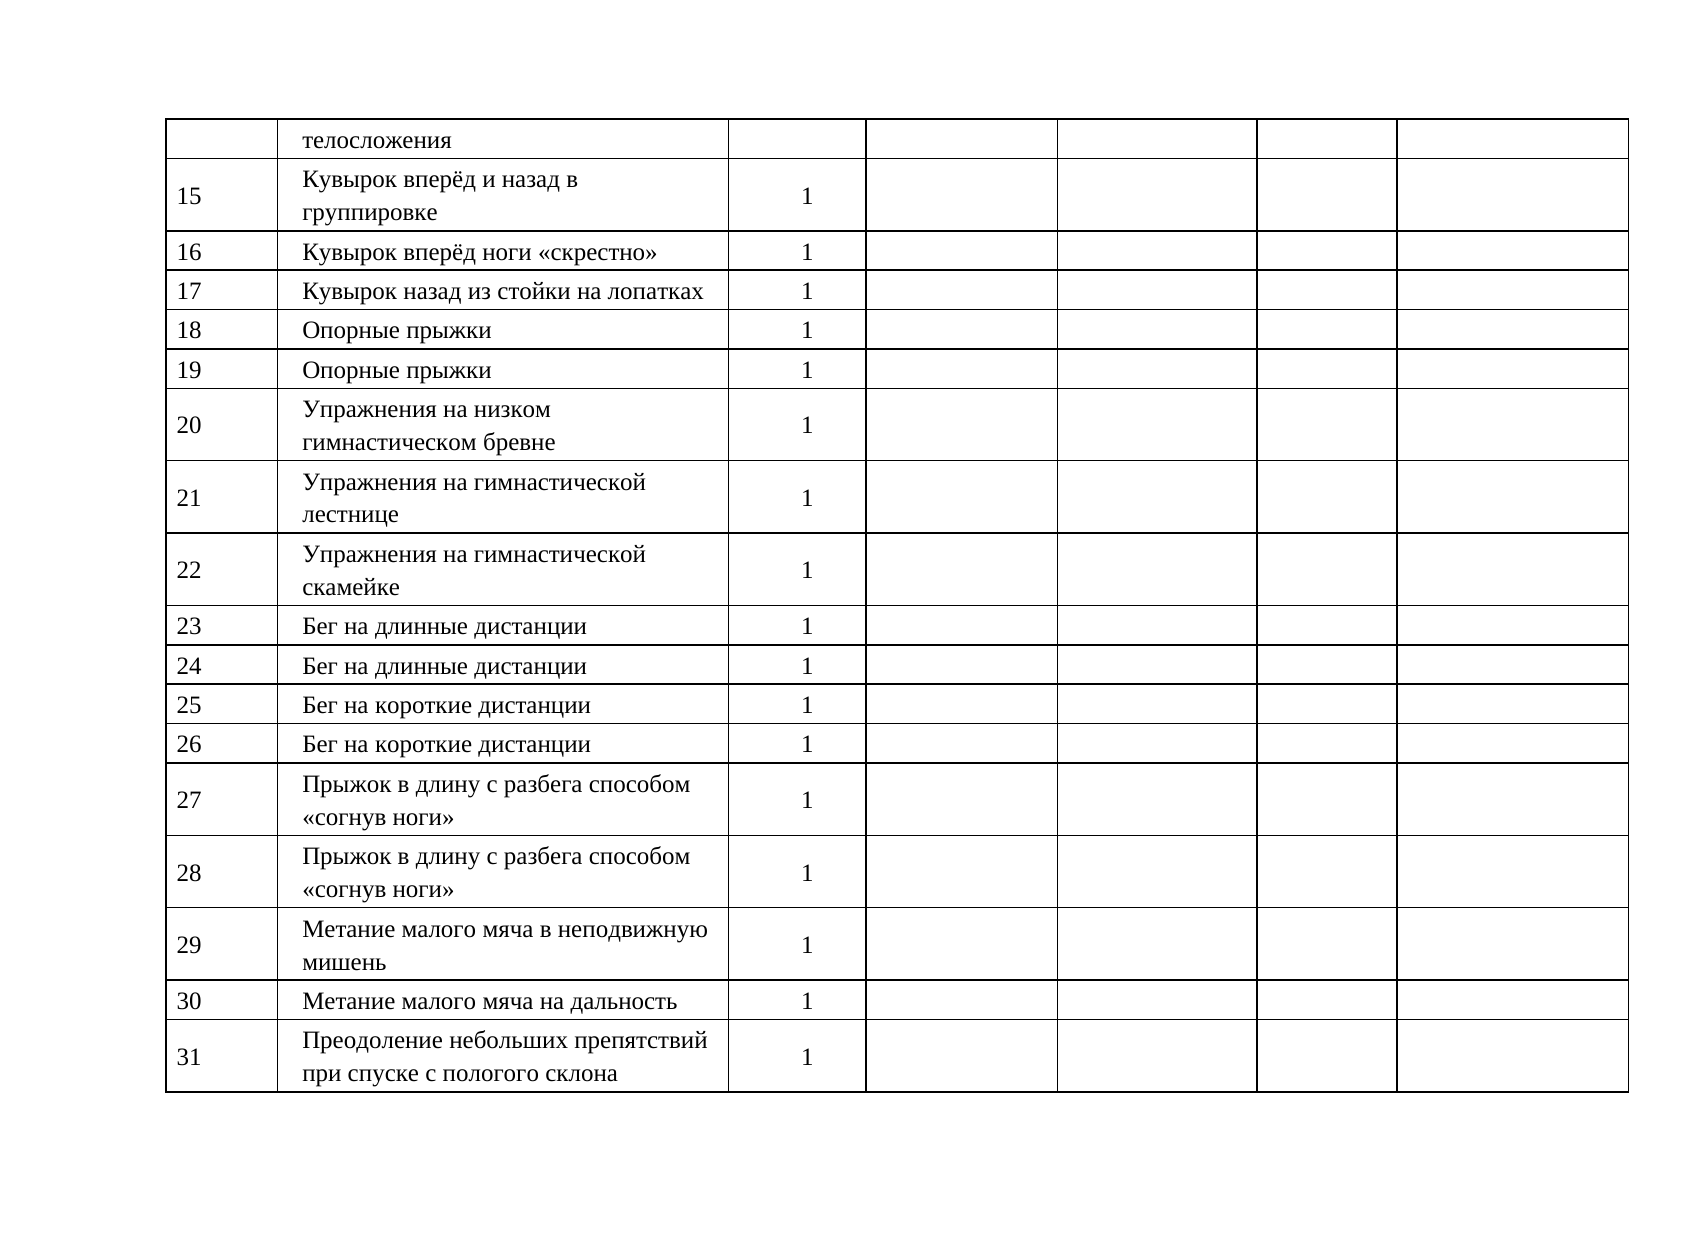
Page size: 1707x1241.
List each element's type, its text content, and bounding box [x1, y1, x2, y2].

table_cell Бег на длинные дистанции [278, 646, 728, 683]
table_cell [867, 350, 1057, 387]
table_cell [1058, 685, 1256, 723]
table_cell [1058, 232, 1256, 269]
table_cell 23 [167, 606, 277, 644]
table_cell [1058, 1020, 1256, 1091]
table_cell [1058, 389, 1256, 460]
table_cell 1 [729, 120, 865, 157]
table_cell 1 [729, 310, 865, 348]
table_cell Опорные прыжки [278, 350, 728, 387]
table_cell 1 [729, 724, 865, 762]
table_cell [1398, 232, 1628, 269]
table_cell [867, 646, 1057, 683]
table_cell [1258, 232, 1396, 269]
table_cell [1258, 908, 1396, 979]
table_cell [867, 908, 1057, 979]
table_cell [1058, 350, 1256, 387]
table_cell [867, 389, 1057, 460]
table_cell [1058, 646, 1256, 683]
table_cell [1258, 310, 1396, 348]
table_cell [1398, 350, 1628, 387]
table_cell 16 [167, 232, 277, 269]
table_cell 1 [729, 908, 865, 979]
table_cell [1398, 685, 1628, 723]
table_cell 1 [729, 685, 865, 723]
table_cell Упражнения на гимнастической лестнице [278, 461, 728, 532]
table_cell 25 [167, 685, 277, 723]
table_cell 22 [167, 534, 277, 604]
table_cell [867, 159, 1057, 230]
table_cell Бег на короткие дистанции [278, 724, 728, 762]
table_cell [867, 981, 1057, 1019]
table_cell 20 [167, 389, 277, 460]
table_cell Опорные прыжки [278, 310, 728, 348]
table_cell [867, 1020, 1057, 1091]
table_cell [1258, 646, 1396, 683]
table_cell Упражнения на гимнастической скамейке [278, 534, 728, 604]
table_cell [1058, 461, 1256, 532]
table_cell 21 [167, 461, 277, 532]
table_cell [867, 232, 1057, 269]
table_cell [1258, 685, 1396, 723]
table_cell 1 [729, 232, 865, 269]
table_cell Бег на длинные дистанции [278, 606, 728, 644]
table_cell [1258, 350, 1396, 387]
table_cell [1058, 724, 1256, 762]
table_cell 1 [729, 159, 865, 230]
table_cell [867, 764, 1057, 834]
table_cell [1058, 310, 1256, 348]
table_cell [1258, 159, 1396, 230]
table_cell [278, 120, 728, 157]
table_cell 1 [729, 534, 865, 604]
table_cell [1398, 120, 1628, 157]
table_cell Кувырок назад из стойки на лопатках [278, 271, 728, 309]
table_cell [1058, 271, 1256, 309]
table_cell [1058, 981, 1256, 1019]
table_cell [1398, 836, 1628, 907]
table_cell [1058, 836, 1256, 907]
table_cell [1398, 764, 1628, 834]
table_cell [1398, 1020, 1628, 1091]
table_cell 1 [729, 836, 865, 907]
table_cell [1258, 981, 1396, 1019]
table_cell [867, 271, 1057, 309]
table_cell 27 [167, 764, 277, 834]
table_cell [1258, 389, 1396, 460]
table_cell [867, 606, 1057, 644]
table_cell [1398, 389, 1628, 460]
table_cell [1258, 120, 1396, 157]
table_cell 28 [167, 836, 277, 907]
table_cell [867, 685, 1057, 723]
table_cell Прыжок в длину с разбега способом «согнув ноги» [278, 836, 728, 907]
table_cell [1398, 724, 1628, 762]
table_cell Кувырок вперёд и назад в группировке [278, 159, 728, 230]
table_cell 19 [167, 350, 277, 387]
table_cell [1258, 606, 1396, 644]
table_cell [1258, 271, 1396, 309]
table_cell Кувырок вперёд ноги «скрестно» [278, 232, 728, 269]
table_cell 1 [729, 981, 865, 1019]
table_cell 18 [167, 310, 277, 348]
table_cell 31 [167, 1020, 277, 1091]
table_cell [1258, 764, 1396, 834]
table_cell 1 [729, 646, 865, 683]
table_cell [867, 534, 1057, 604]
table_cell [1258, 724, 1396, 762]
table_cell 14 [167, 120, 277, 157]
table_cell Прыжок в длину с разбега способом «согнув ноги» [278, 764, 728, 834]
table_cell [1058, 606, 1256, 644]
table_cell 1 [729, 764, 865, 834]
table_cell [1398, 534, 1628, 604]
table_cell Преодоление небольших препятствий при спуске с пологого склона [278, 1020, 728, 1091]
table_cell [1398, 271, 1628, 309]
table_cell [867, 836, 1057, 907]
table_cell [1258, 1020, 1396, 1091]
table_cell 1 [729, 389, 865, 460]
table_cell Метание малого мяча на дальность [278, 981, 728, 1019]
table_cell [1058, 159, 1256, 230]
table_cell [1398, 908, 1628, 979]
table_cell 1 [729, 606, 865, 644]
table_cell [1258, 534, 1396, 604]
table_cell [1058, 764, 1256, 834]
table_cell 1 [729, 1020, 865, 1091]
table_cell 1 [729, 461, 865, 532]
table_cell [1058, 534, 1256, 604]
table_cell 15 [167, 159, 277, 230]
table_cell [867, 120, 1057, 157]
table_cell [1398, 646, 1628, 683]
table_cell 24 [167, 646, 277, 683]
table_cell Бег на короткие дистанции [278, 685, 728, 723]
table_cell [1398, 461, 1628, 532]
table_cell [1398, 981, 1628, 1019]
table_cell [1058, 120, 1256, 157]
table_cell 17 [167, 271, 277, 309]
table_cell [867, 310, 1057, 348]
table_cell Метание малого мяча в неподвижную мишень [278, 908, 728, 979]
table_cell [1398, 310, 1628, 348]
table_cell [1058, 908, 1256, 979]
table_cell [1258, 461, 1396, 532]
table_cell Упражнения на низком гимнастическом бревне [278, 389, 728, 460]
table_cell [1398, 606, 1628, 644]
table_cell [867, 724, 1057, 762]
table_cell 1 [729, 271, 865, 309]
table_cell [867, 461, 1057, 532]
table_cell 26 [167, 724, 277, 762]
table_cell [1258, 836, 1396, 907]
table_cell 30 [167, 981, 277, 1019]
table_cell [1398, 159, 1628, 230]
table_cell 1 [729, 350, 865, 387]
table_cell 29 [167, 908, 277, 979]
